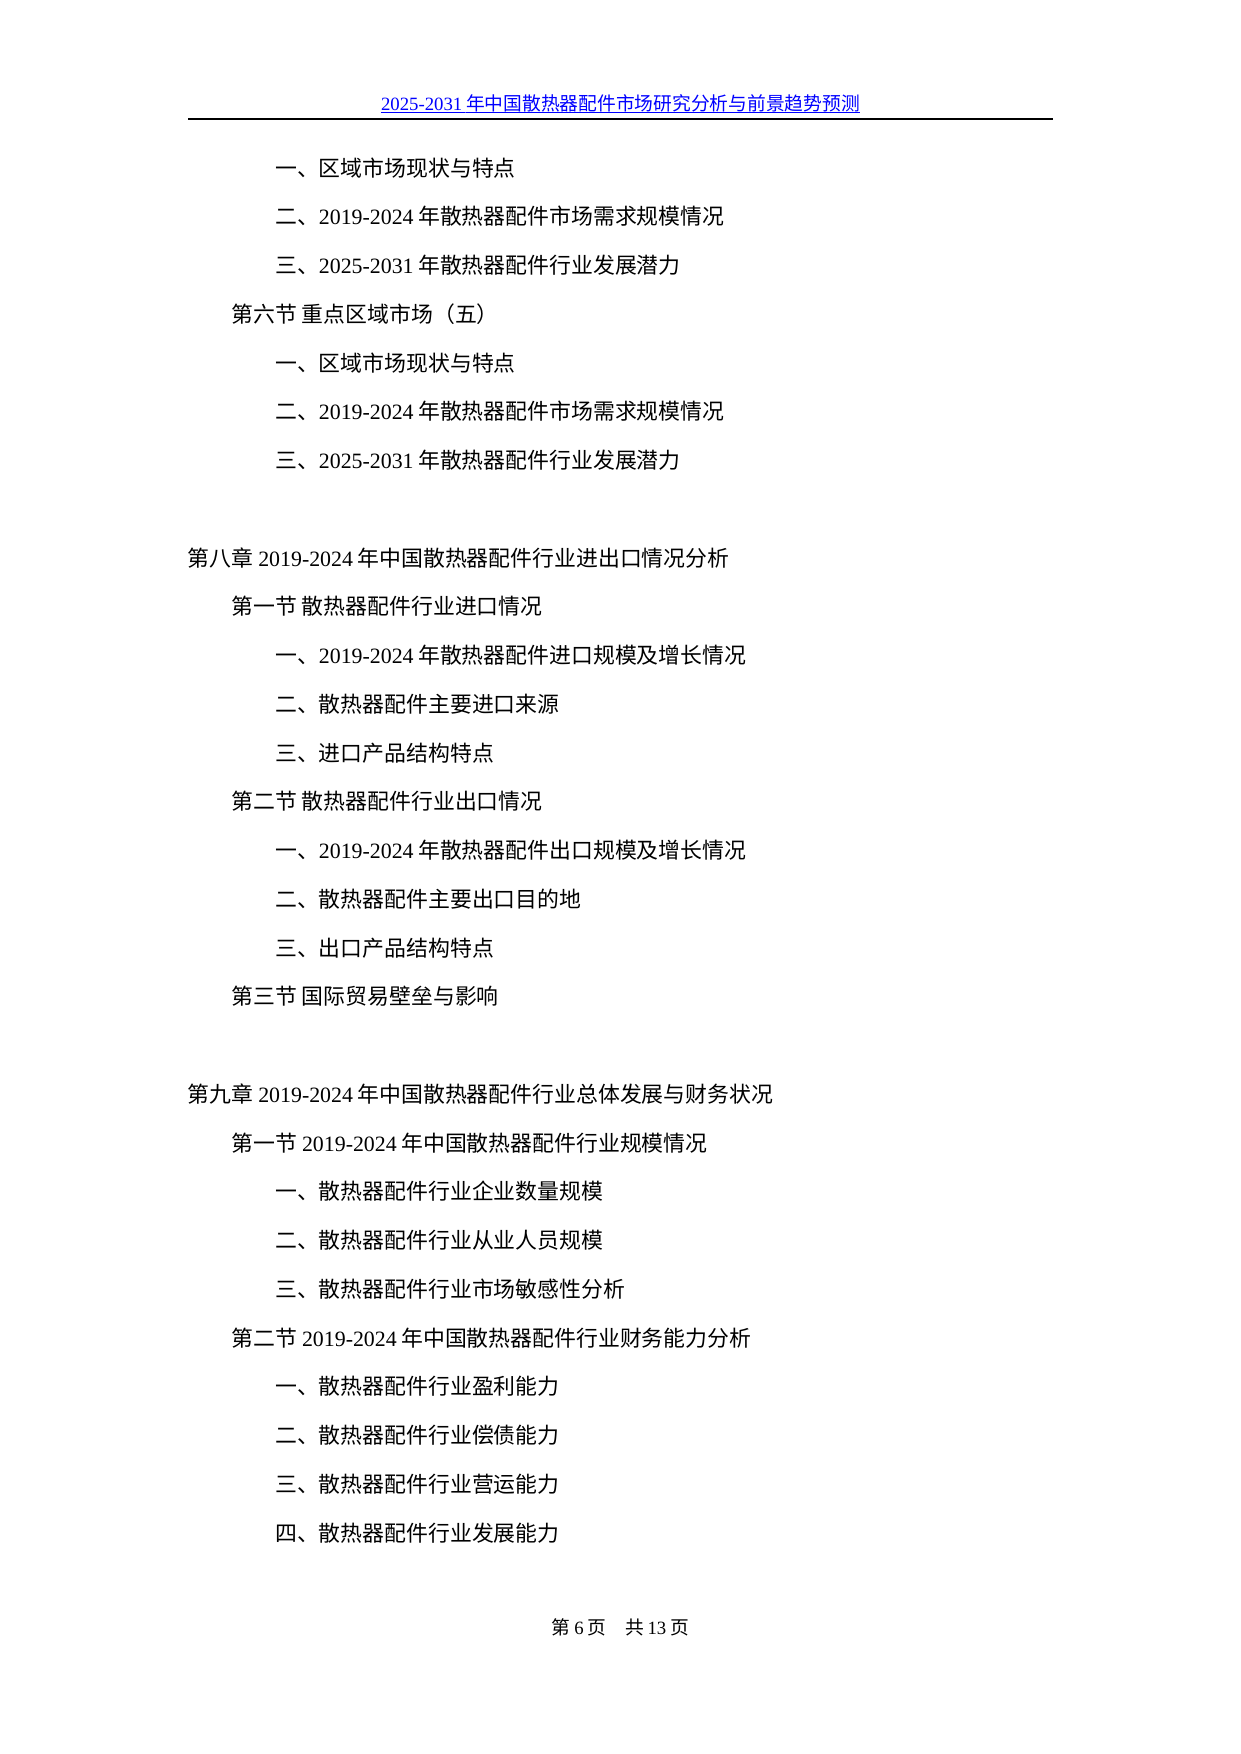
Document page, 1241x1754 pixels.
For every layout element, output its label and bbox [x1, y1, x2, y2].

text [187, 150, 1053, 1548]
